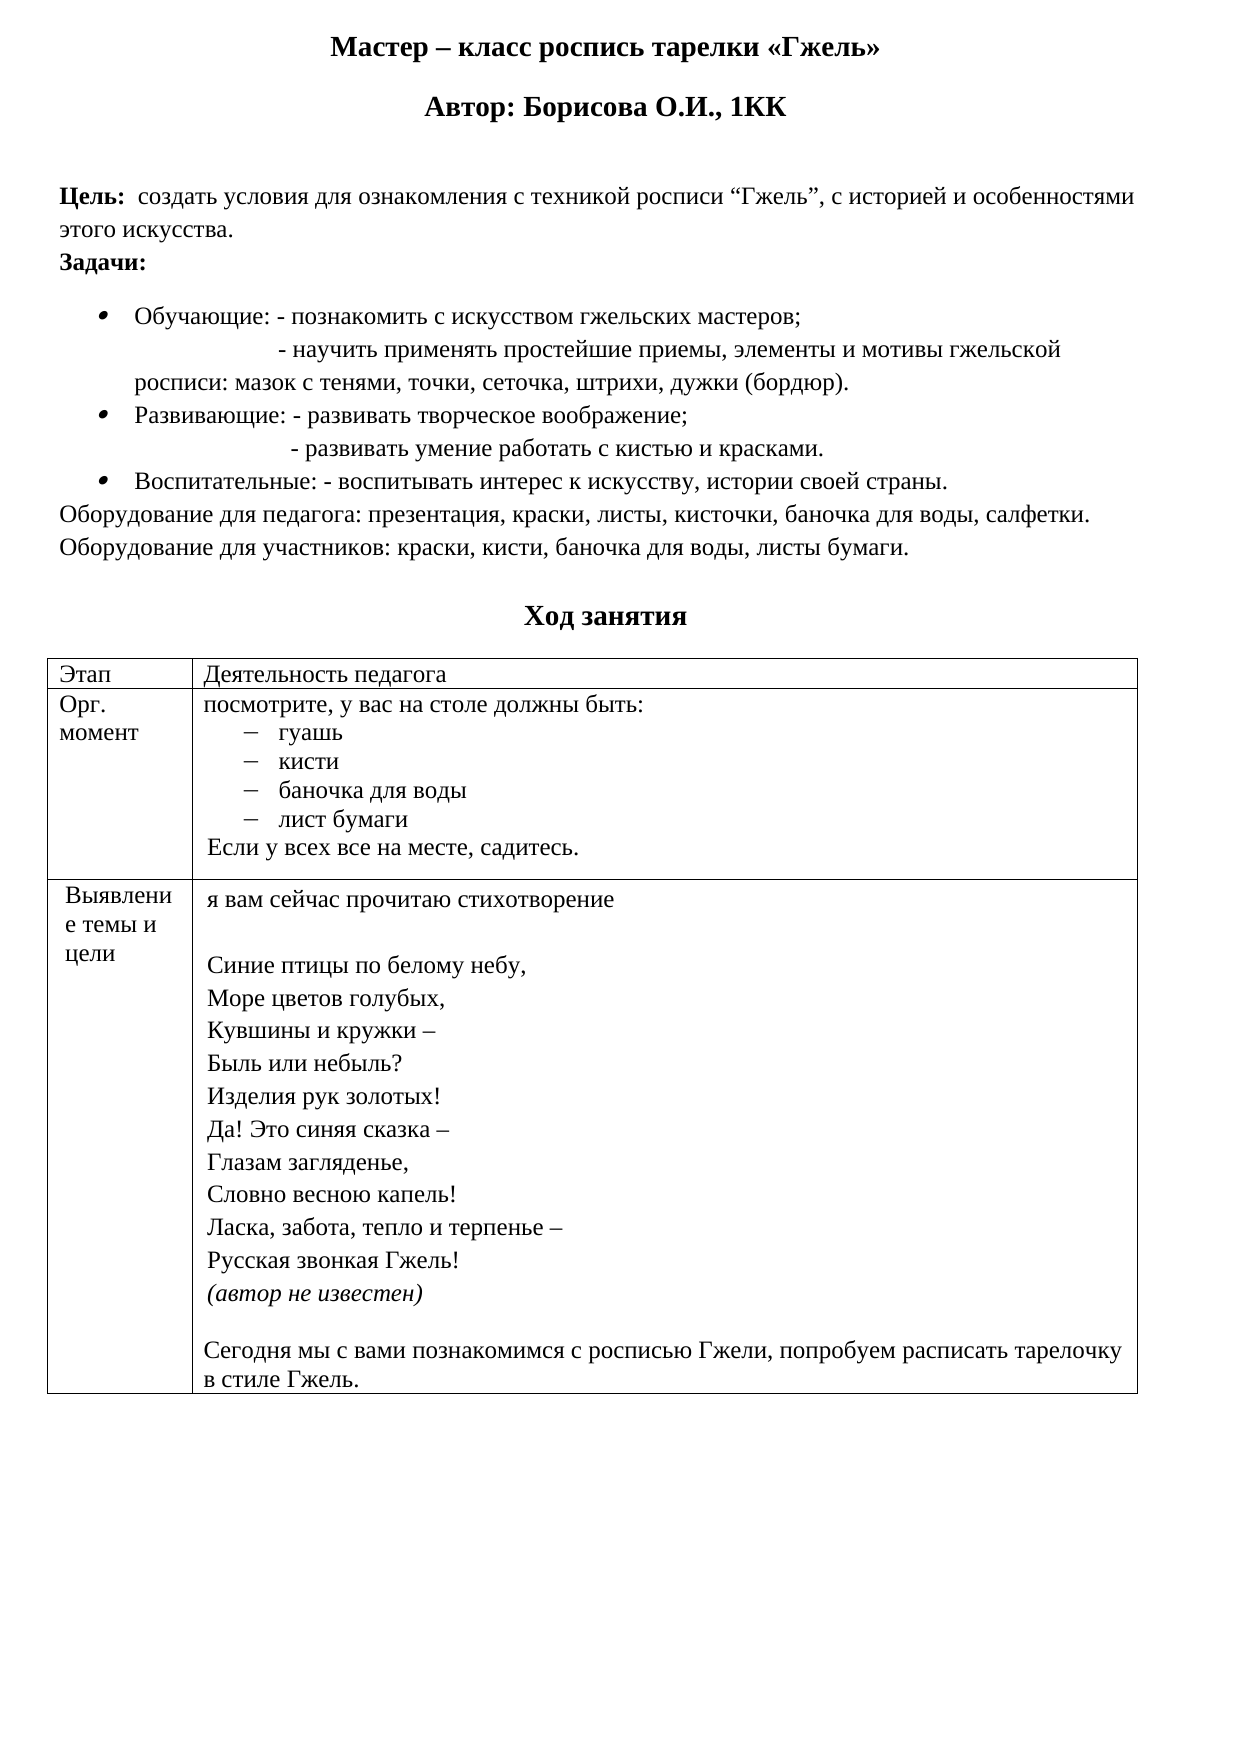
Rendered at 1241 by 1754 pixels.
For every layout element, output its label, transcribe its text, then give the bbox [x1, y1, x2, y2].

table_header Этап [48, 659, 192, 688]
table_cell Орг. момент [48, 689, 192, 879]
list Обучающие: - познакомить с искусством гжельских мастеров; - научить применять простейшие приемы, элементы и мотивы гжельской росписи: мазок с тенями, точки, сеточка, штрихи, дужки (бордюр). [97, 301, 1152, 396]
list Ход занятия [59, 598, 1152, 632]
list Воспитательные: - воспитывать интерес к искусству, истории своей страны. [97, 466, 1152, 495]
list Развивающие: - развивать творческое воображение; - развивать умение работать с кистью и красками. [97, 400, 1152, 462]
table_cell посмотрите, у вас на столе должны быть: гуашь кисти баночка для воды лист бумаги Если у всех все на месте, садитесь. [193, 689, 1137, 879]
table_header Деятельность педагога [193, 659, 1137, 688]
table_cell я вам сейчас прочитаю стихотворение Синие птицы по белому небу, Море цветов голубых, Кувшины и кружки – Быль или небыль? Изделия рук золотых! Да! Это синяя сказка – Глазам загляденье, Словно весною капель! Ласка, забота, тепло и терпенье – Русская звонкая Гжель! (автор не известен) Сегодня мы с вами познакомимся с росписью Гжели, попробуем расписать тарелочку в стиле Гжель. [193, 880, 1137, 1393]
list Оборудование для педагога: презентация, краски, листы, кисточки, баночка для воды, салфетки. Оборудование для участников: краски, кисти, баночка для воды, листы бумаги. [59, 499, 1152, 561]
text Мастер – класс роспись тарелки «Гжель» [59, 29, 1152, 63]
table_cell Выявление темы и цели [48, 880, 192, 1393]
text Автор: Борисова О.И., 1КК [59, 89, 1152, 122]
text Цель: создать условия для ознакомления с техникой росписи “Гжель”, с историей и особенностями этого искусства. Задачи: [59, 148, 1152, 276]
